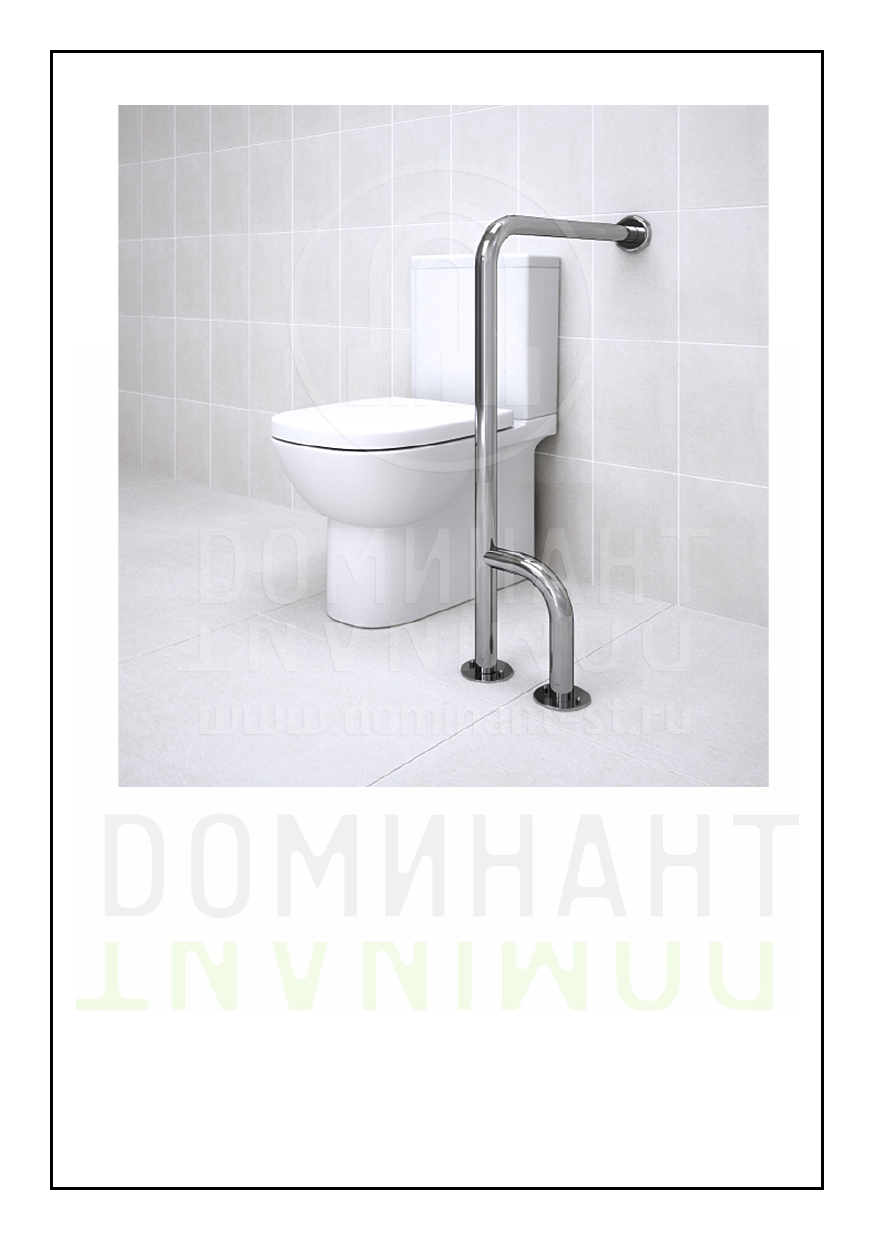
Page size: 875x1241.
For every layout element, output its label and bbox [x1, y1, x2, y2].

picture [75, 105, 799, 1011]
